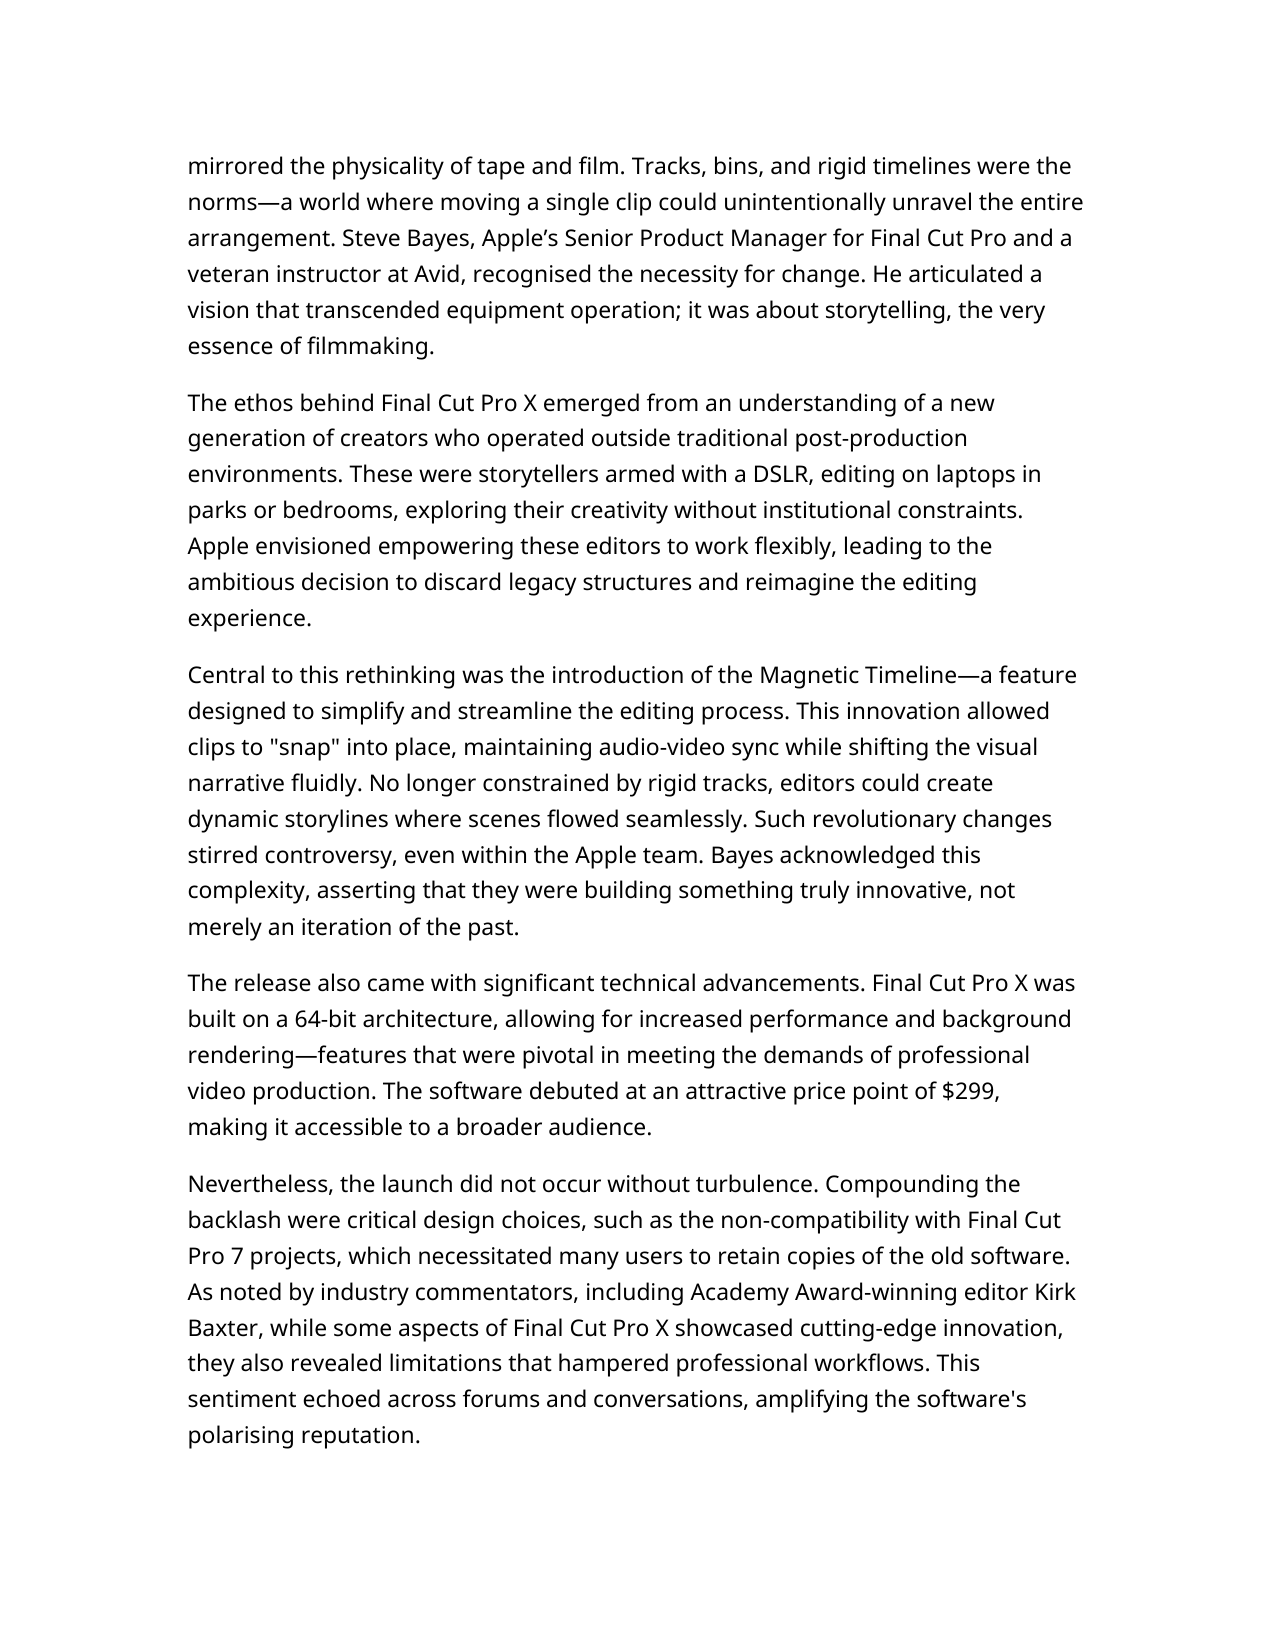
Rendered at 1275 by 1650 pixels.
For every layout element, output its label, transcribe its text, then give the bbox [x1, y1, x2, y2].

text Nevertheless, the launch did not occur without turbulence. Compounding the backlash were critical design choices, such as the non-compatibility with Final Cut Pro 7 projects, which necessitated many users to retain copies of the old software. As noted by industry commentators, including Academy Award-winning editor Kirk Baxter, while some aspects of Final Cut Pro X showcased cutting-edge innovation, they also revealed limitations that hampered professional workflows. This sentiment echoed across forums and conversations, amplifying the software's polarising reputation. [187, 1168, 1087, 1451]
text The ethos behind Final Cut Pro X emerged from an understanding of a new generation of creators who operated outside traditional post-production environments. These were storytellers armed with a DSLR, editing on laptops in parks or bedrooms, exploring their creativity without institutional constraints. Apple envisioned empowering these editors to work flexibly, leading to the ambitious decision to discard legacy structures and reimagine the editing experience. [187, 386, 1087, 633]
text Central to this rethinking was the introduction of the Magnetic Timeline—a feature designed to simplify and streamline the editing process. This innovation allowed clips to "snap" into place, maintaining audio-video sync while shifting the visual narrative fluidly. No longer constrained by rigid tracks, editors could create dynamic storylines where scenes flowed seamlessly. Such revolutionary changes stirred controversy, even within the Apple team. Bayes acknowledged this complexity, asserting that they were building something truly innovative, not merely an iteration of the past. [187, 659, 1087, 942]
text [187, 150, 1087, 361]
text The release also came with significant technical advancements. Final Cut Pro X was built on a 64-bit architecture, allowing for increased performance and background rendering—features that were pivotal in meeting the demands of professional video production. The software debuted at an attractive price point of $299, making it accessible to a broader audience. [187, 967, 1087, 1142]
